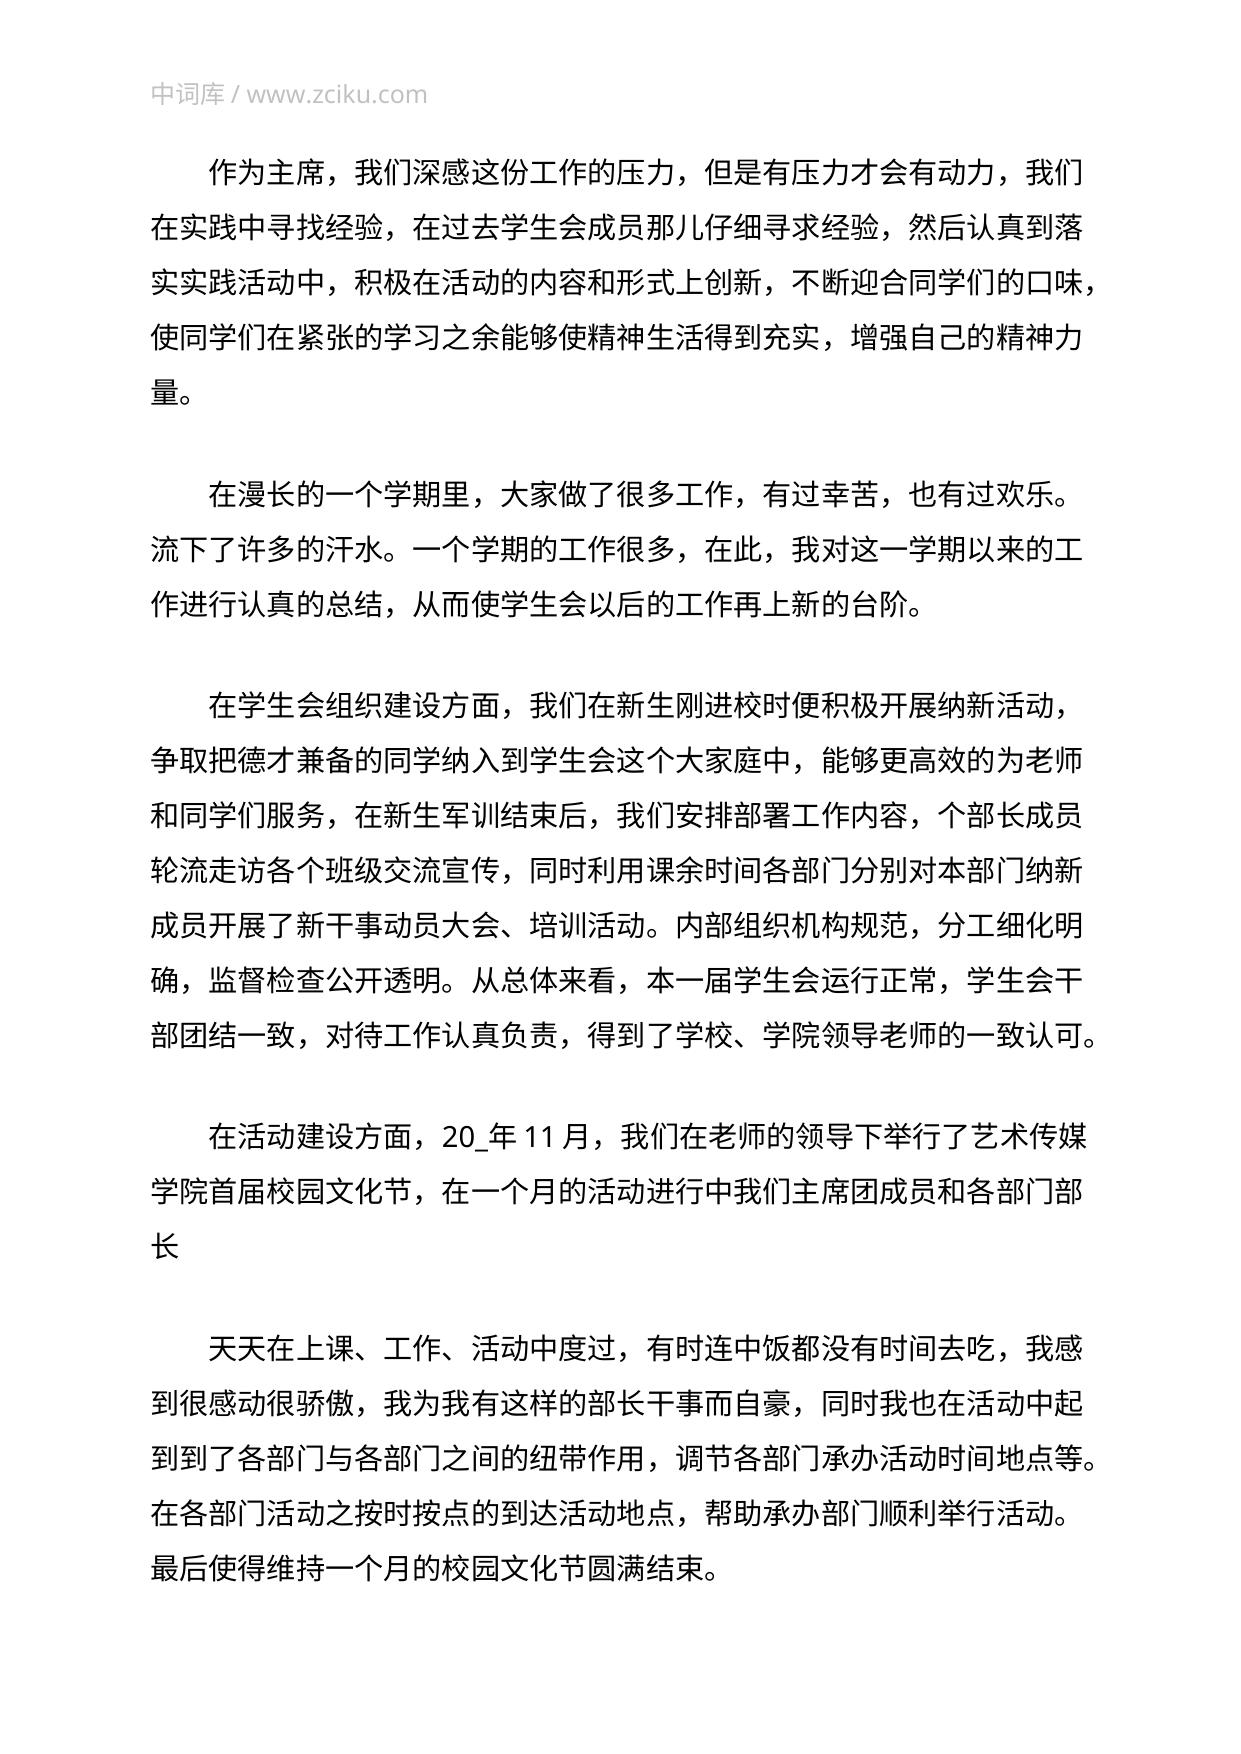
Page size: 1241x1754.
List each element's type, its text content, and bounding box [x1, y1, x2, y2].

text 在漫长的一个学期里，大家做了很多工作，有过幸苦，也有过欢乐。流下了许多的汗水。一个学期的工作很多，在此，我对这一学期以来的工作进行认真的总结，从而使学生会以后的工作再上新的台阶。 [150, 471, 1090, 623]
text 在活动建设方面，20_年11月，我们在老师的领导下举行了艺术传媒学院首届校园文化节，在一个月的活动进行中我们主席团成员和各部门部长 [150, 1114, 1090, 1266]
text 作为主席，我们深感这份工作的压力，但是有压力才会有动力，我们在实践中寻找经验，在过去学生会成员那儿仔细寻求经验，然后认真到落实实践活动中，积极在活动的内容和形式上创新，不断迎合同学们的口味，使同学们在紧张的学习之余能够使精神生活得到充实，增强自己的精神力量。 [150, 150, 1090, 412]
text 在学生会组织建设方面，我们在新生刚进校时便积极开展纳新活动，争取把德才兼备的同学纳入到学生会这个大家庭中，能够更高效的为老师和同学们服务，在新生军训结束后，我们安排部署工作内容，个部长成员轮流走访各个班级交流宣传，同时利用课余时间各部门分别对本部门纳新成员开展了新干事动员大会、培训活动。内部组织机构规范，分工细化明确，监督检查公开透明。从总体来看，本一届学生会运行正常，学生会干部团结一致，对待工作认真负责，得到了学校、学院领导老师的一致认可。 [150, 683, 1090, 1054]
text 天天在上课、工作、活动中度过，有时连中饭都没有时间去吃，我感到很感动很骄傲，我为我有这样的部长干事而自豪，同时我也在活动中起到到了各部门与各部门之间的纽带作用，调节各部门承办活动时间地点等。在各部门活动之按时按点的到达活动地点，帮助承办部门顺利举行活动。最后使得维持一个月的校园文化节圆满结束。 [150, 1326, 1090, 1588]
